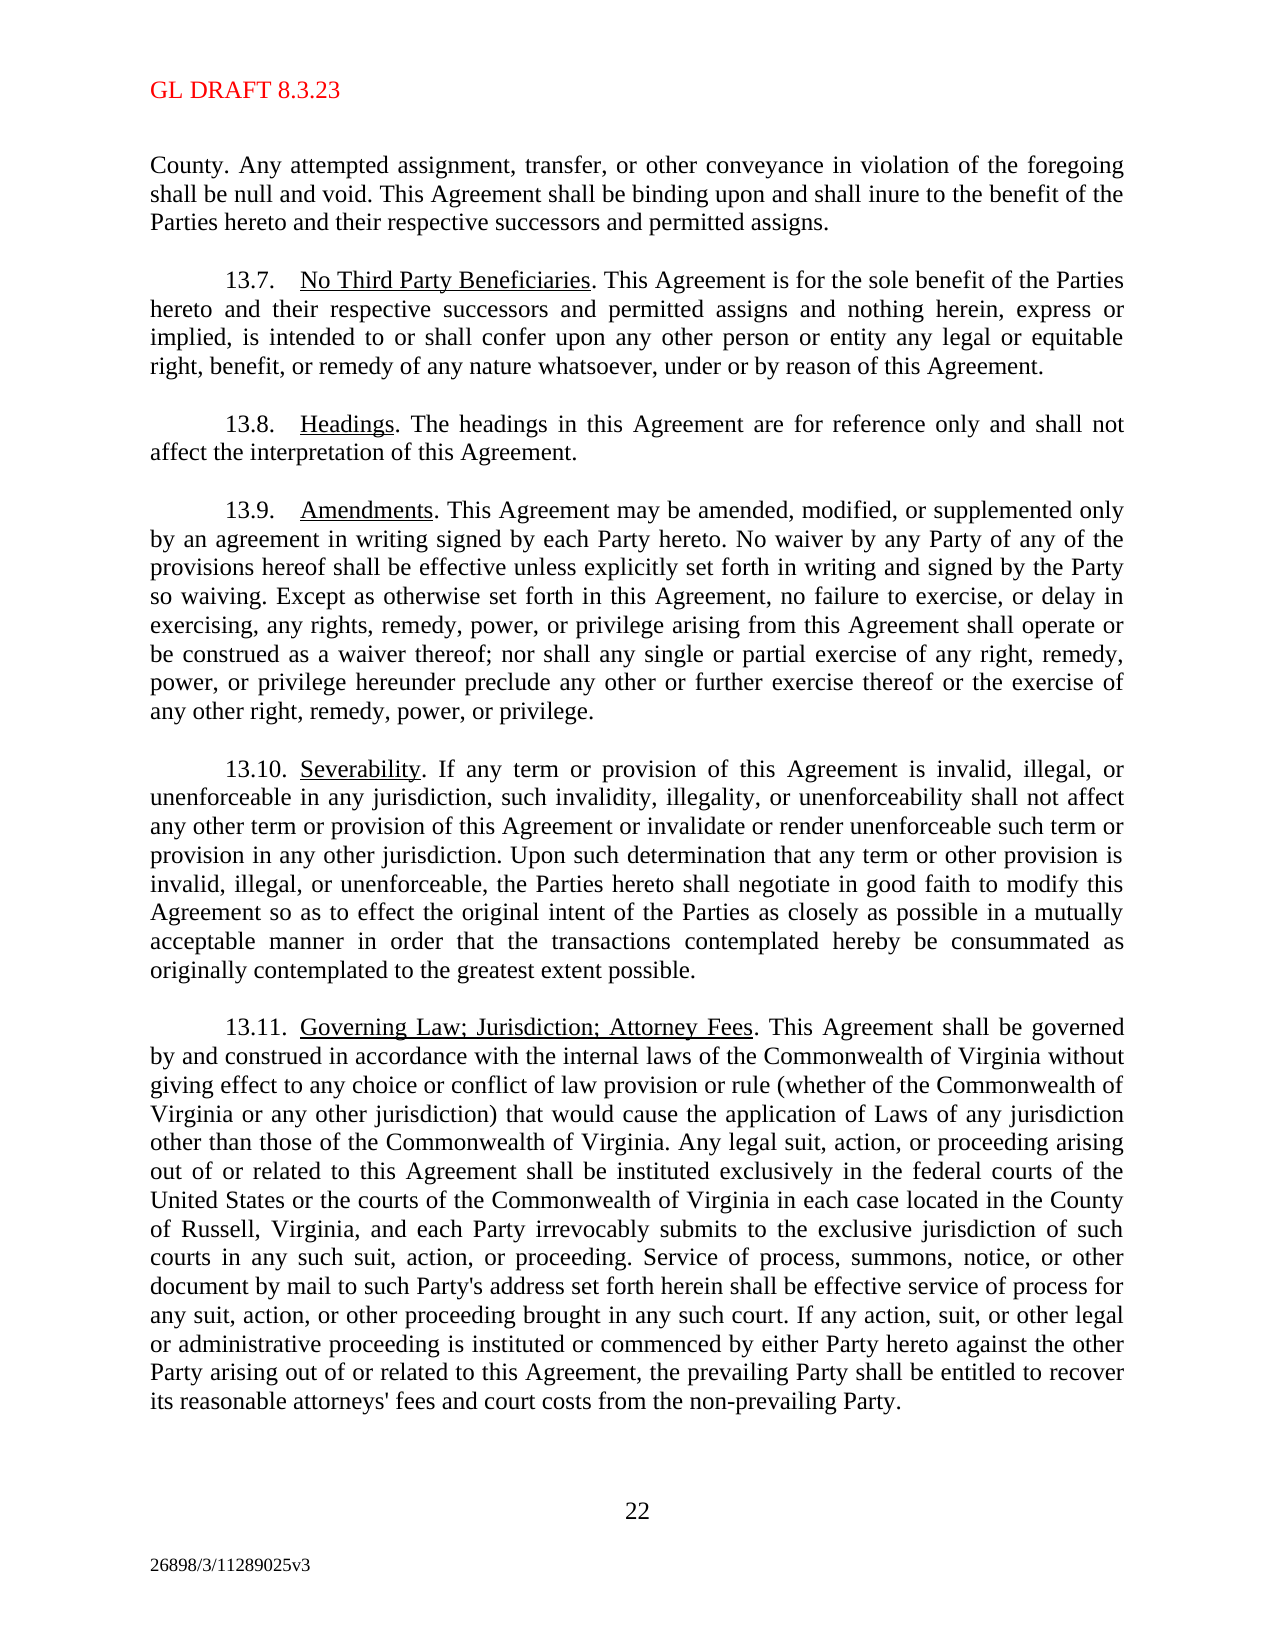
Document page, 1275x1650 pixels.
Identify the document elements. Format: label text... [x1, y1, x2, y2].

list Amendments. This Agreement may be amended, modified, or supplemented only by an agreement in writing signed by each Party hereto. No waiver by any Party of any of the provisions hereof shall be effective unless explicitly set forth in writing and signed by the Party so waiving. Except as otherwise set forth in this Agreement, no failure to exercise, or delay in exercising, any rights, remedy, power, or privilege arising from this Agreement shall operate or be construed as a waiver thereof; nor shall any single or partial exercise of any right, remedy, power, or privilege hereunder preclude any other or further exercise thereof or the exercise of any other right, remedy, power, or privilege. [150, 495, 1125, 725]
list No Third Party Beneficiaries. This Agreement is for the sole benefit of the Parties hereto and their respective successors and permitted assigns and nothing herein, express or implied, is intended to or shall confer upon any other person or entity any legal or equitable right, benefit, or remedy of any nature whatsoever, under or by reason of this Agreement. [150, 265, 1125, 380]
list Governing Law; Jurisdiction; Attorney Fees. This Agreement shall be governed by and construed in accordance with the internal laws of the Commonwealth of Virginia without giving effect to any choice or conflict of law provision or rule (whether of the Commonwealth of Virginia or any other jurisdiction) that would cause the application of Laws of any jurisdiction other than those of the Commonwealth of Virginia. Any legal suit, action, or proceeding arising out of or related to this Agreement shall be instituted exclusively in the federal courts of the United States or the courts of the Commonwealth of Virginia in each case located in the County of Russell, Virginia, and each Party irrevocably submits to the exclusive jurisdiction of such courts in any such suit, action, or proceeding. Service of process, summons, notice, or other document by mail to such Party's address set forth herein shall be effective service of process for any suit, action, or other proceeding brought in any such court. If any action, suit, or other legal or administrative proceeding is instituted or commenced by either Party hereto against the other Party arising out of or related to this Agreement, the prevailing Party shall be entitled to recover its reasonable attorneys' fees and court costs from the non-prevailing Party. [150, 1012, 1125, 1415]
list Headings. The headings in this Agreement are for reference only and shall not affect the interpretation of this Agreement. [150, 409, 1125, 466]
list Severability. If any term or provision of this Agreement is invalid, illegal, or unenforceable in any jurisdiction, such invalidity, illegality, or unenforceability shall not affect any other term or provision of this Agreement or invalidate or render unenforceable such term or provision in any other jurisdiction. Upon such determination that any term or other provision is invalid, illegal, or unenforceable, the Parties hereto shall negotiate in good faith to modify this Agreement so as to effect the original intent of the Parties as closely as possible in a mutually acceptable manner in order that the transactions contemplated hereby be consummated as originally contemplated to the greatest extent possible. [150, 754, 1125, 984]
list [150, 150, 1125, 236]
